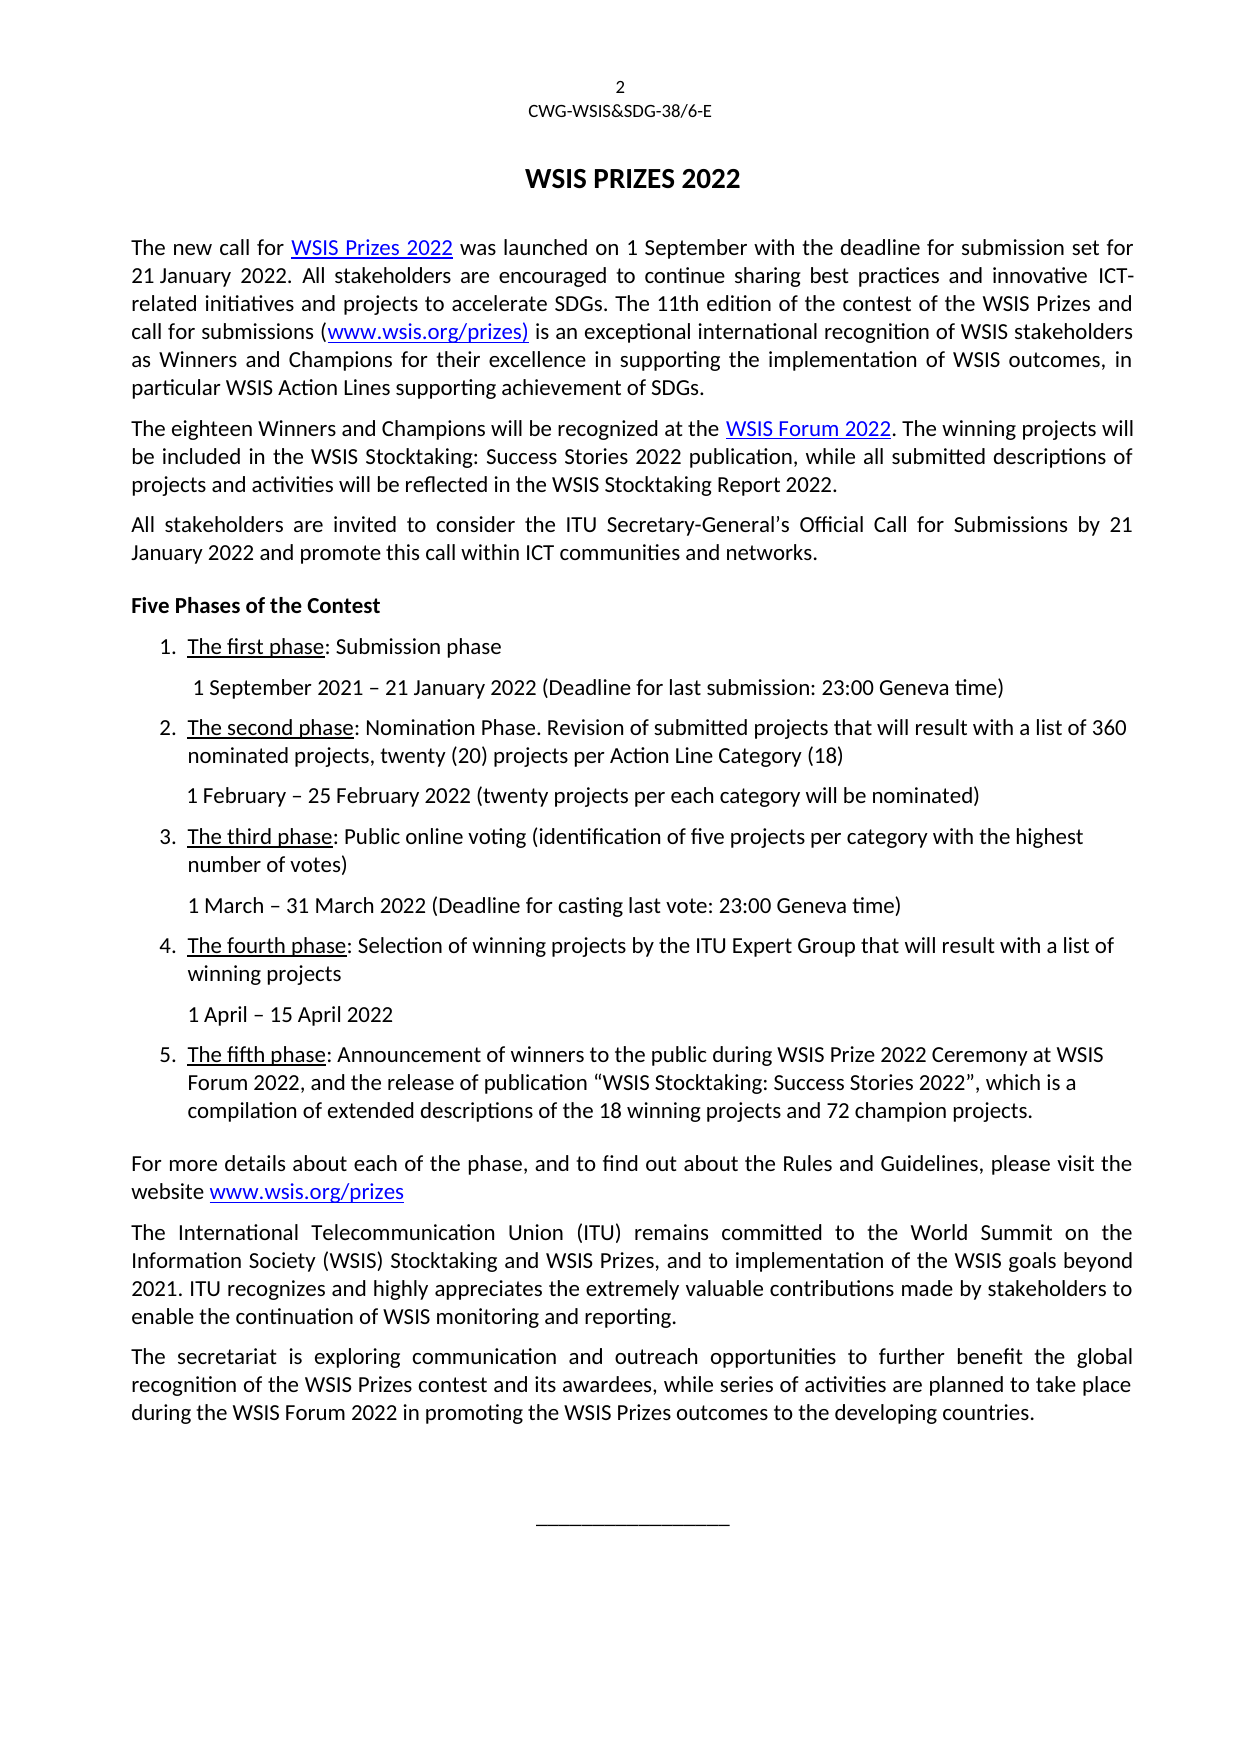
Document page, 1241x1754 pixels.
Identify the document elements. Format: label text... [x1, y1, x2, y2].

text All stakeholders are invited to consider the ITU Secretary-General’s Official Call for Submissions by 21 January 2022 and promote this call within ICT communities and networks. [131, 511, 1134, 567]
list The first phase: Submission phase [159, 632, 1128, 660]
text The secretariat is exploring communication and outreach opportunities to further benefit the global recognition of the WSIS Prizes contest and its awardees, while series of activities are planned to take place during the WSIS Forum 2022 in promoting the WSIS Prizes outcomes to the developing countries. [131, 1342, 1134, 1427]
list The fifth phase: Announcement of winners to the public during WSIS Prize 2022 Ceremony at WSIS Forum 2022, and the release of publication “WSIS Stocktaking: Success Stories 2022”, which is a compilation of extended descriptions of the 18 winning projects and 72 champion projects. [159, 1040, 1128, 1124]
text 1 March – 31 March 2022 (Deadline for casting last vote: 23:00 Geneva time) [159, 891, 1128, 919]
text _________________ [131, 1502, 1134, 1529]
text The eighteen Winners and Champions will be recognized at the WSIS Forum 2022. The winning projects will be included in the WSIS Stocktaking: Success Stories 2022 publication, while all submitted descriptions of projects and activities will be reflected in the WSIS Stocktaking Report 2022. [131, 414, 1134, 498]
list The second phase: Nomination Phase. Revision of submitted projects that will result with a list of 360 nominated projects, twenty (20) projects per Action Line Category (18) [159, 713, 1128, 769]
text 1 February – 25 February 2022 (twenty projects per each category will be nominated) [186, 782, 1128, 810]
list The third phase: Public online voting (identification of five projects per category with the highest number of votes) [159, 822, 1128, 878]
text WSIS PRIZES 2022 [131, 160, 1134, 196]
list The fourth phase: Selection of winning projects by the ITU Expert Group that will result with a list of winning projects [159, 931, 1128, 987]
text The International Telecommunication Union (ITU) remains committed to the World Summit on the Information Society (WSIS) Stocktaking and WSIS Prizes, and to implementation of the WSIS goals beyond 2021. ITU recognizes and highly appreciates the extremely valuable contributions made by stakeholders to enable the continuation of WSIS monitoring and reporting. [131, 1218, 1134, 1330]
text The new call for WSIS Prizes 2022 was launched on 1 September with the deadline for submission set for 21 January 2022. All stakeholders are encouraged to continue sharing best practices and innovative ICT-related initiatives and projects to accelerate SDGs. The 11th edition of the contest of the WSIS Prizes and call for submissions (www.wsis.org/prizes) is an exceptional international recognition of WSIS stakeholders as Winners and Champions for their excellence in supporting the implementation of WSIS outcomes, in particular WSIS Action Lines supporting achievement of SDGs. [131, 233, 1134, 401]
text 1 April – 15 April 2022 [159, 1000, 1128, 1028]
text 1 September 2021 – 21 January 2022 (Deadline for last submission: 23:00 Geneva time) [159, 673, 1128, 701]
text For more details about each of the phase, and to find out about the Rules and Guidelines, please visit the website www.wsis.org/prizes [131, 1149, 1134, 1205]
text Five Phases of the Contest [131, 592, 1128, 619]
